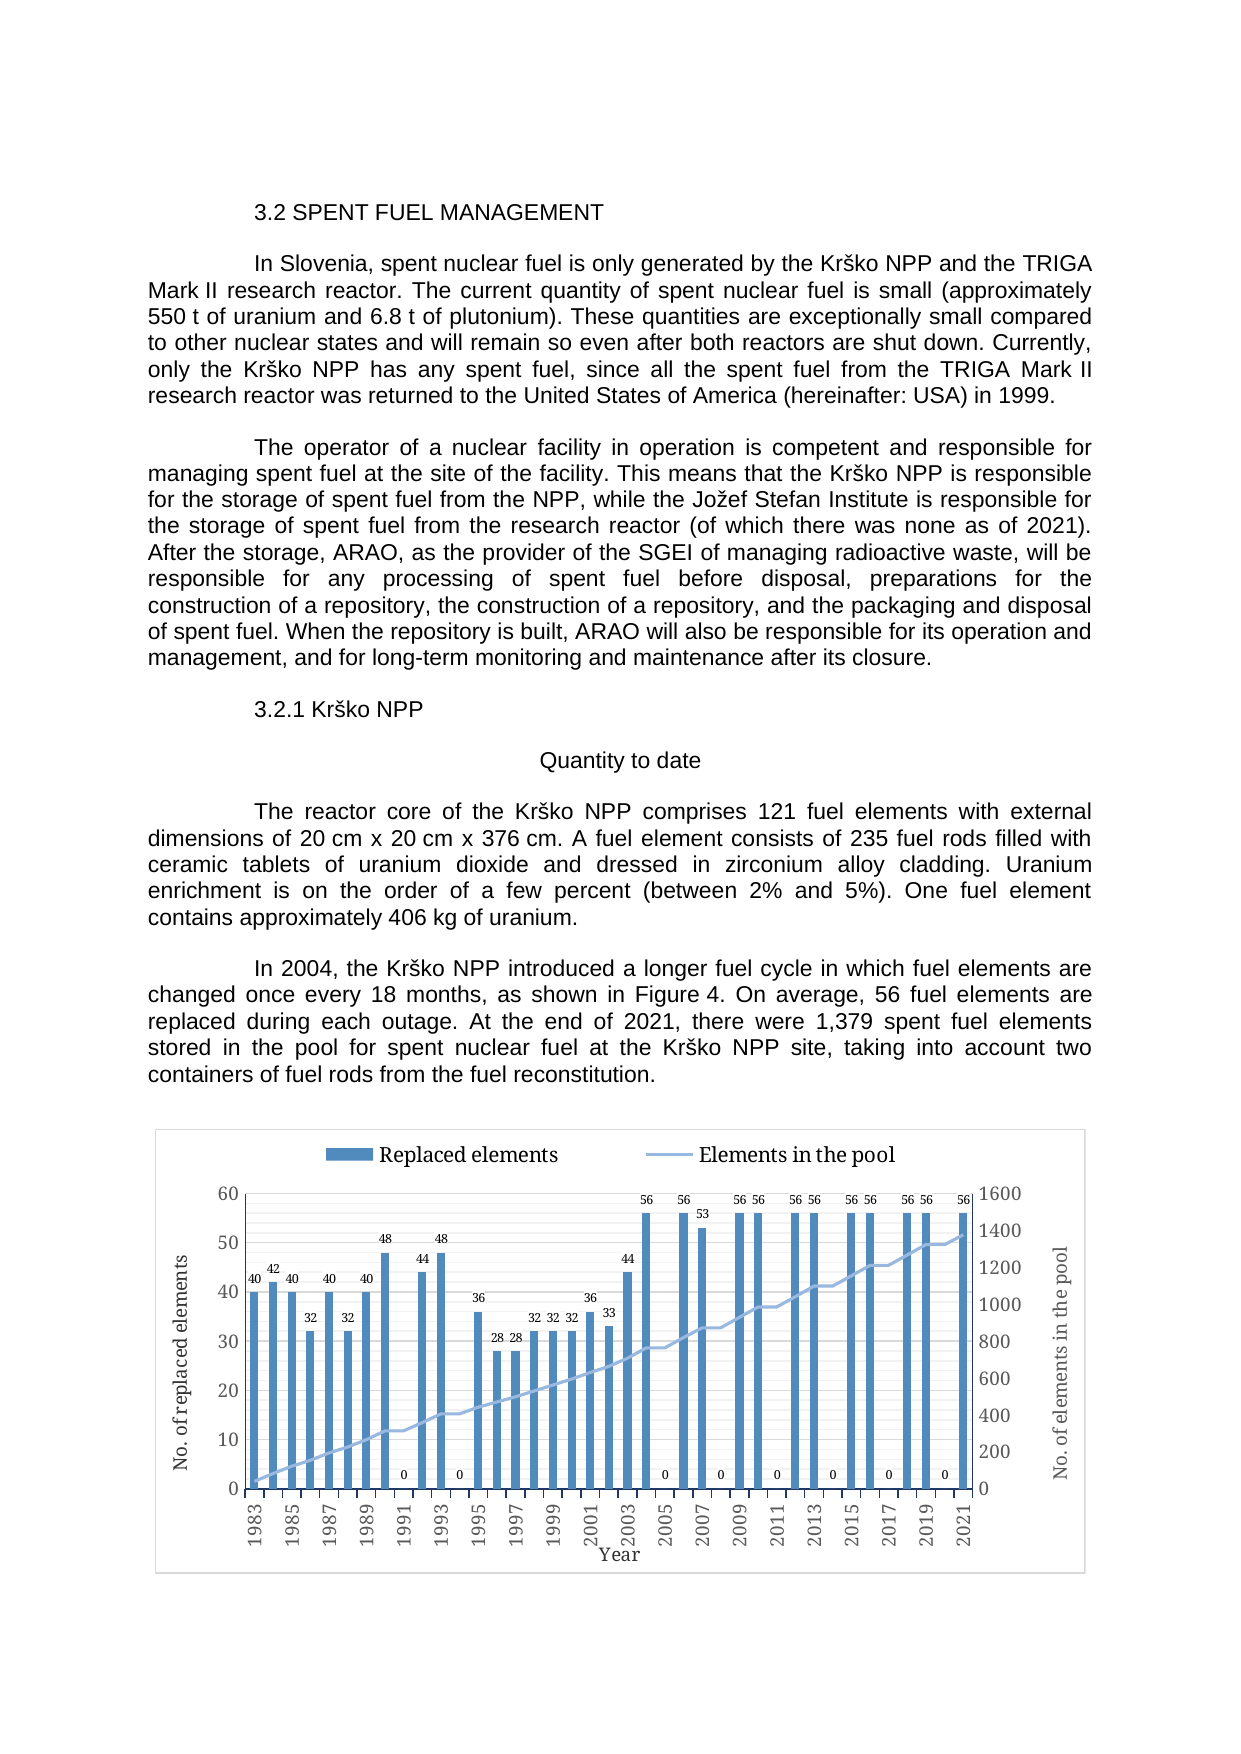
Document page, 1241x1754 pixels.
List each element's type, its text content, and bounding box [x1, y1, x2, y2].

text 3.2.1 Krško NPP [148, 696, 1093, 722]
text The reactor core of the Krško NPP comprises 121 fuel elements with external dimensions of 20 cm x 20 cm x 376 cm. A fuel element consists of 235 fuel rods filled with ceramic tablets of uranium dioxide and dressed in zirconium alloy cladding. Uranium enrichment is on the order of a few percent (between 2% and 5%). One fuel element contains approximately 406 kg of uranium. [148, 798, 1093, 930]
text The operator of a nuclear facility in operation is competent and responsible for managing spent fuel at the site of the facility. This means that the Krško NPP is responsible for the storage of spent fuel from the NPP, while the Jožef Stefan Institute is responsible for the storage of spent fuel from the research reactor (of which there was none as of 2021). After the storage, ARAO, as the provider of the SGEI of managing radioactive waste, will be responsible for any processing of spent fuel before disposal, preparations for the construction of a repository, the construction of a repository, and the packaging and disposal of spent fuel. When the repository is built, ARAO will also be responsible for its operation and management, and for long-term monitoring and maintenance after its closure. [148, 433, 1093, 671]
text In 2004, the Krško NPP introduced a longer fuel cycle in which fuel elements are changed once every 18 months, as shown in Figure 4. On average, 56 fuel elements are replaced during each outage. At the end of 2021, there were 1,379 spent fuel elements stored in the pool for spent nuclear fuel at the Krško NPP site, taking into account two containers of fuel rods from the fuel reconstitution. [148, 955, 1093, 1087]
text 3.2 SPENT FUEL MANAGEMENT [148, 199, 1093, 225]
text Quantity to date [148, 747, 1093, 773]
text In Slovenia, spent nuclear fuel is only generated by the Krško NPP and the TRIGA Mark II research reactor. The current quantity of spent nuclear fuel is small (approximately 550 t of uranium and 6.8 t of plutonium). These quantities are exceptionally small compared to other nuclear states and will remain so even after both reactors are shut down. Currently, only the Krško NPP has any spent fuel, since all the spent fuel from the TRIGA Mark II research reactor was returned to the United States of America (hereinafter: USA) in 1999. [148, 250, 1093, 408]
